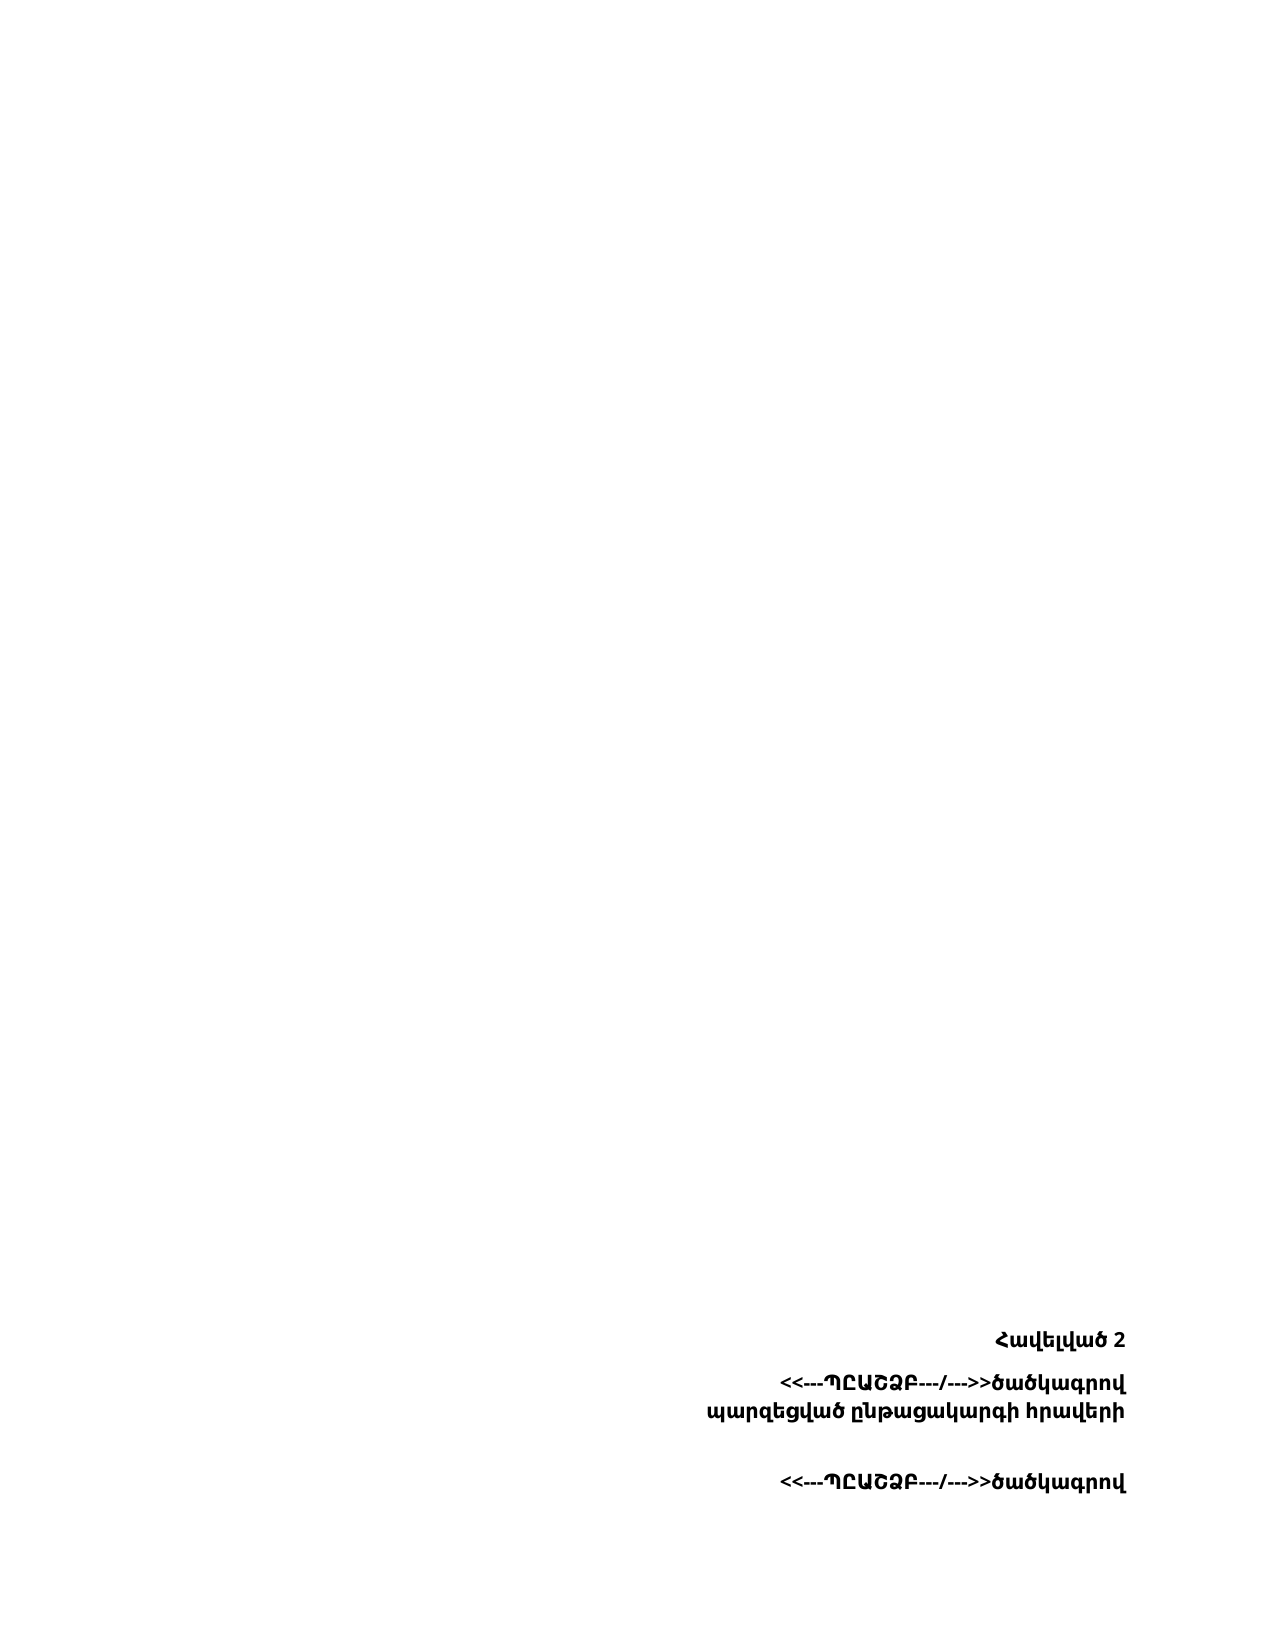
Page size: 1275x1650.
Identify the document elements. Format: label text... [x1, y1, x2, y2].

text <<---ՊԸԱՇՁԲ---/--->>ծածկագրով [150, 1467, 1125, 1496]
text <<---ՊԸԱՇՁԲ---/--->>ծածկագրով [150, 1368, 1125, 1396]
text Հավելված 2 [150, 1325, 1125, 1354]
text պարզեցված ընթացակարգի հրավերի [150, 1396, 1125, 1425]
